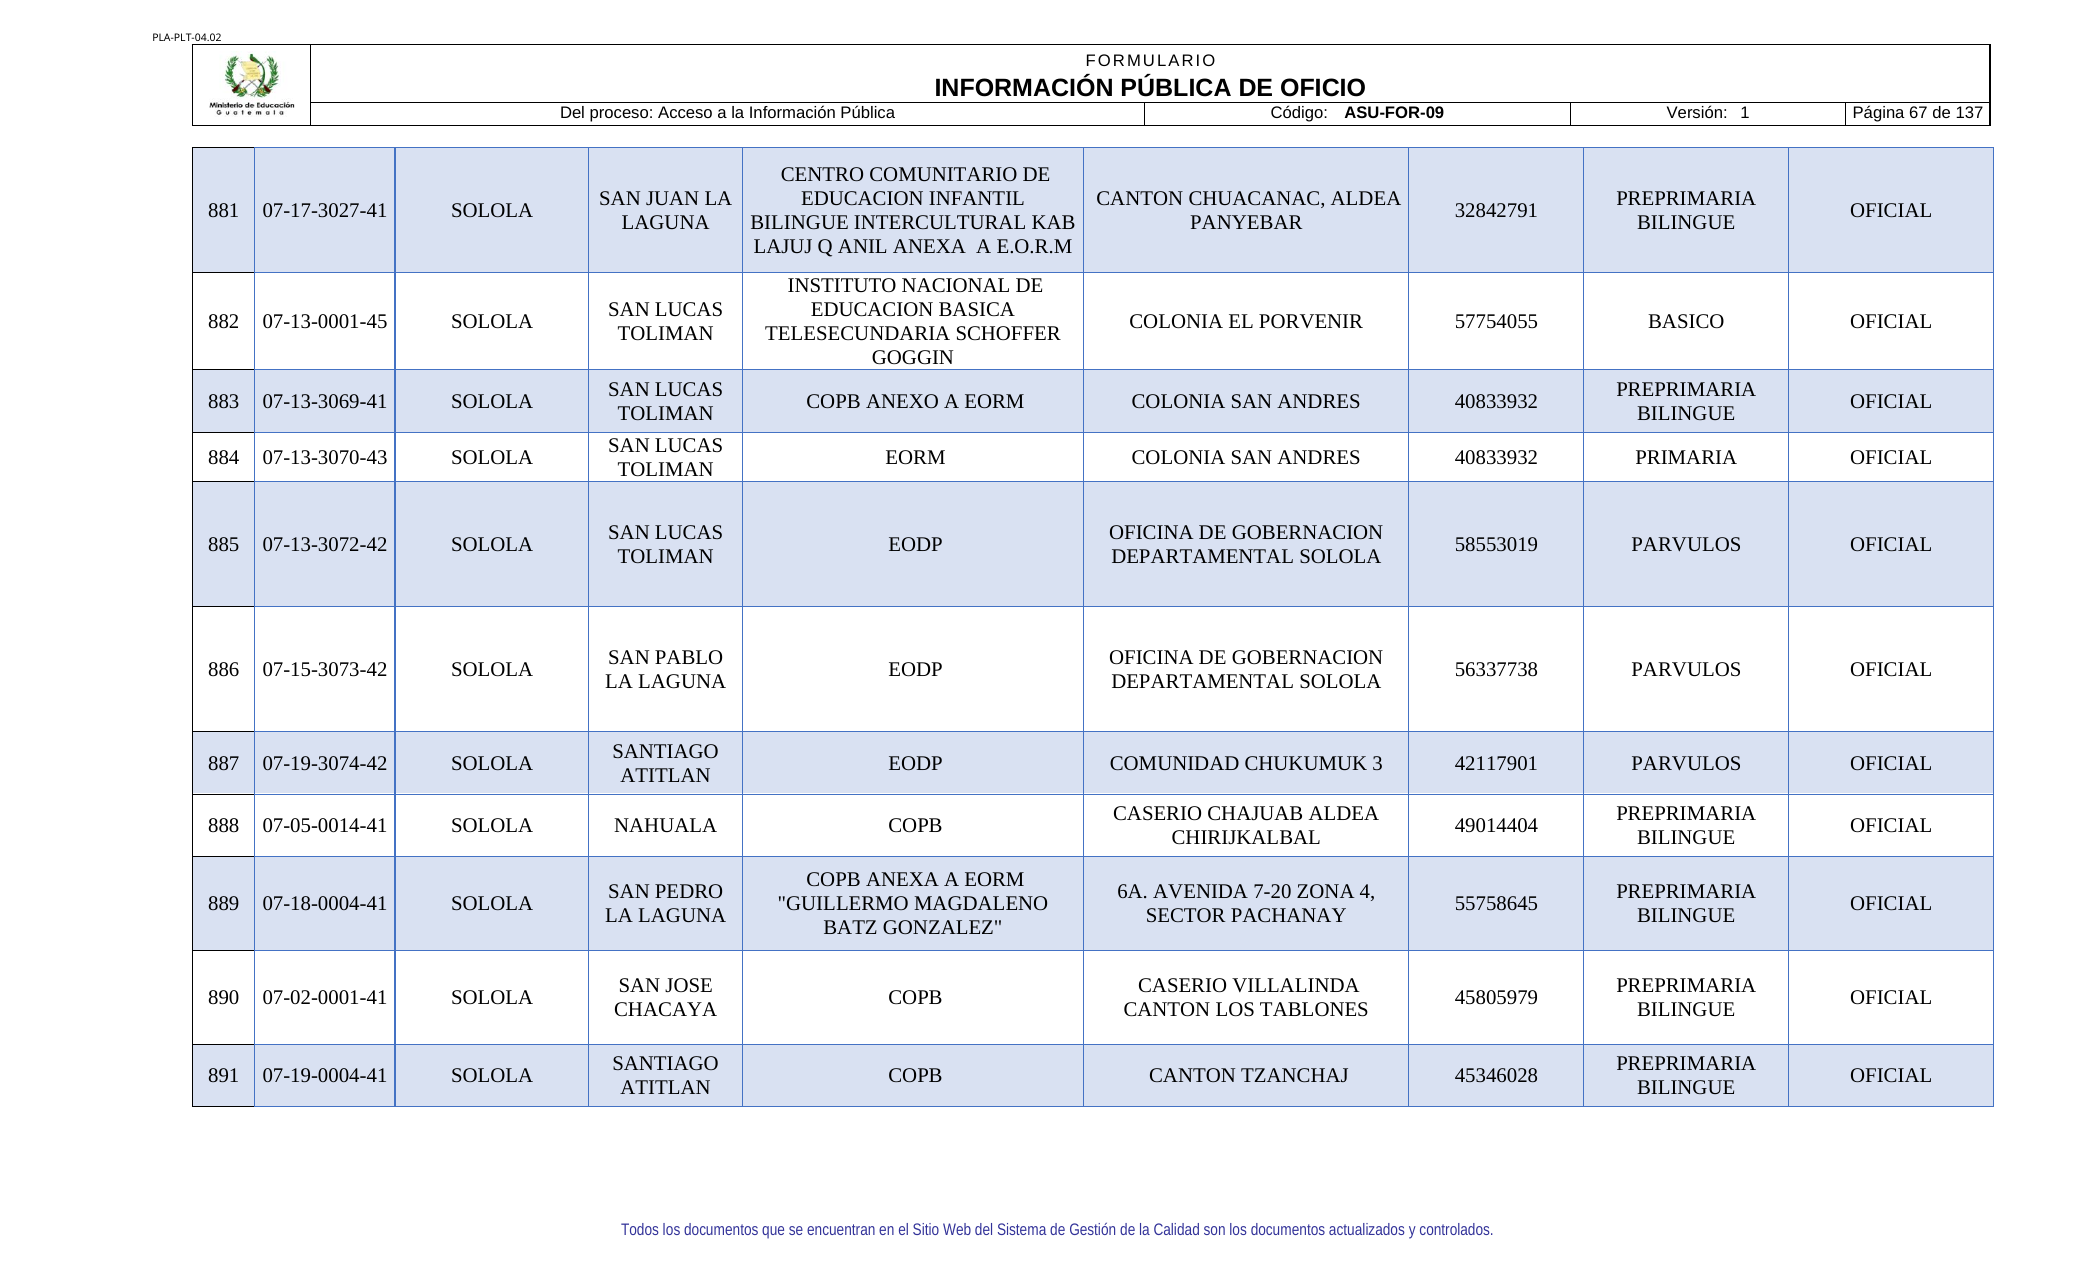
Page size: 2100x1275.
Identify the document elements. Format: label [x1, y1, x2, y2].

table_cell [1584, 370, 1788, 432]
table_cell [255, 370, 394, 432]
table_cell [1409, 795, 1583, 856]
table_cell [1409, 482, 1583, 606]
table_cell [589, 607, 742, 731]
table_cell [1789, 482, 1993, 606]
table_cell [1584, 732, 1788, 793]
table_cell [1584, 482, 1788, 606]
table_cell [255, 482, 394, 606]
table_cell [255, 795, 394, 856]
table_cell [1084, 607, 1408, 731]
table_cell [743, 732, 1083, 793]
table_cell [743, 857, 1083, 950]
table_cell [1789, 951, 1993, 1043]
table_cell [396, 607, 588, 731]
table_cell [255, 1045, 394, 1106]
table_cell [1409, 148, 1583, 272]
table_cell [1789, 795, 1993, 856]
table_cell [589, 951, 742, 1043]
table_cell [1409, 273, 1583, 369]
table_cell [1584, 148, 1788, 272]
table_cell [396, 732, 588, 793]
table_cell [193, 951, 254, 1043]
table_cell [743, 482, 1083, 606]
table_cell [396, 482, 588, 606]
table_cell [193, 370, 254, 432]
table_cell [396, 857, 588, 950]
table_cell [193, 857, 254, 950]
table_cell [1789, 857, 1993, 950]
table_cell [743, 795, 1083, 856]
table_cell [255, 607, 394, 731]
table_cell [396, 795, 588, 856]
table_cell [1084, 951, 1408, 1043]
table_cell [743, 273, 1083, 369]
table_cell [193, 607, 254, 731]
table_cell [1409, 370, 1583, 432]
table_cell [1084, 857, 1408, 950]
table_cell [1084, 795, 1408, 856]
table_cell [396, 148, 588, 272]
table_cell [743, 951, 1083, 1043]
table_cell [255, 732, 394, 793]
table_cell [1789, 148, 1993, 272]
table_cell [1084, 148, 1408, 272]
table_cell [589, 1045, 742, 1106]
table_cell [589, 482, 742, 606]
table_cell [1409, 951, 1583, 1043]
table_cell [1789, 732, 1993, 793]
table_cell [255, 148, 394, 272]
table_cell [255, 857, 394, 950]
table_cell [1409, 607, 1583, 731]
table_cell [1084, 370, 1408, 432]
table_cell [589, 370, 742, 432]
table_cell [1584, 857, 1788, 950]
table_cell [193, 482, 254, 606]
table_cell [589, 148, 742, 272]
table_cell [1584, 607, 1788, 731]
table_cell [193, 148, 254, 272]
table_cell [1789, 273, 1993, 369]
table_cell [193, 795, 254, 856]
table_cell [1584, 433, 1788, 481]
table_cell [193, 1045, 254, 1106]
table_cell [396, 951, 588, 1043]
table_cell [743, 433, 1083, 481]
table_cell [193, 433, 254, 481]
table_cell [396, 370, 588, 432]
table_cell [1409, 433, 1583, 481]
picture [208, 51, 295, 117]
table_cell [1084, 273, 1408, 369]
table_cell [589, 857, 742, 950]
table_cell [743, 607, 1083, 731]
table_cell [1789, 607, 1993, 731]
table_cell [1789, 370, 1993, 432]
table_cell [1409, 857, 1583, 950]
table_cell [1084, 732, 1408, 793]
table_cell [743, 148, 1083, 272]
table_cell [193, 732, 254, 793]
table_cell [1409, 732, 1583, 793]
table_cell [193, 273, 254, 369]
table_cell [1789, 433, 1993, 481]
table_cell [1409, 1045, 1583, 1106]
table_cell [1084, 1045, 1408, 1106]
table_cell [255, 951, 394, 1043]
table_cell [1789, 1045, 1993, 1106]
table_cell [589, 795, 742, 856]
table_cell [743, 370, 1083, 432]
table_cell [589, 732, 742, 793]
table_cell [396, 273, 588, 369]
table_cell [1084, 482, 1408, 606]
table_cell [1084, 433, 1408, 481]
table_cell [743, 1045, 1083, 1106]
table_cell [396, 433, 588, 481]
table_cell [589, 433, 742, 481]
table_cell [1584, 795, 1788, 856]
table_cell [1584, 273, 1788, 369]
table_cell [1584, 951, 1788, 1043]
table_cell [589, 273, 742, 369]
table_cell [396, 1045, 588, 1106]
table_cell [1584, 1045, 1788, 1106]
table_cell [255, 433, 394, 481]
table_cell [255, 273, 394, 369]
